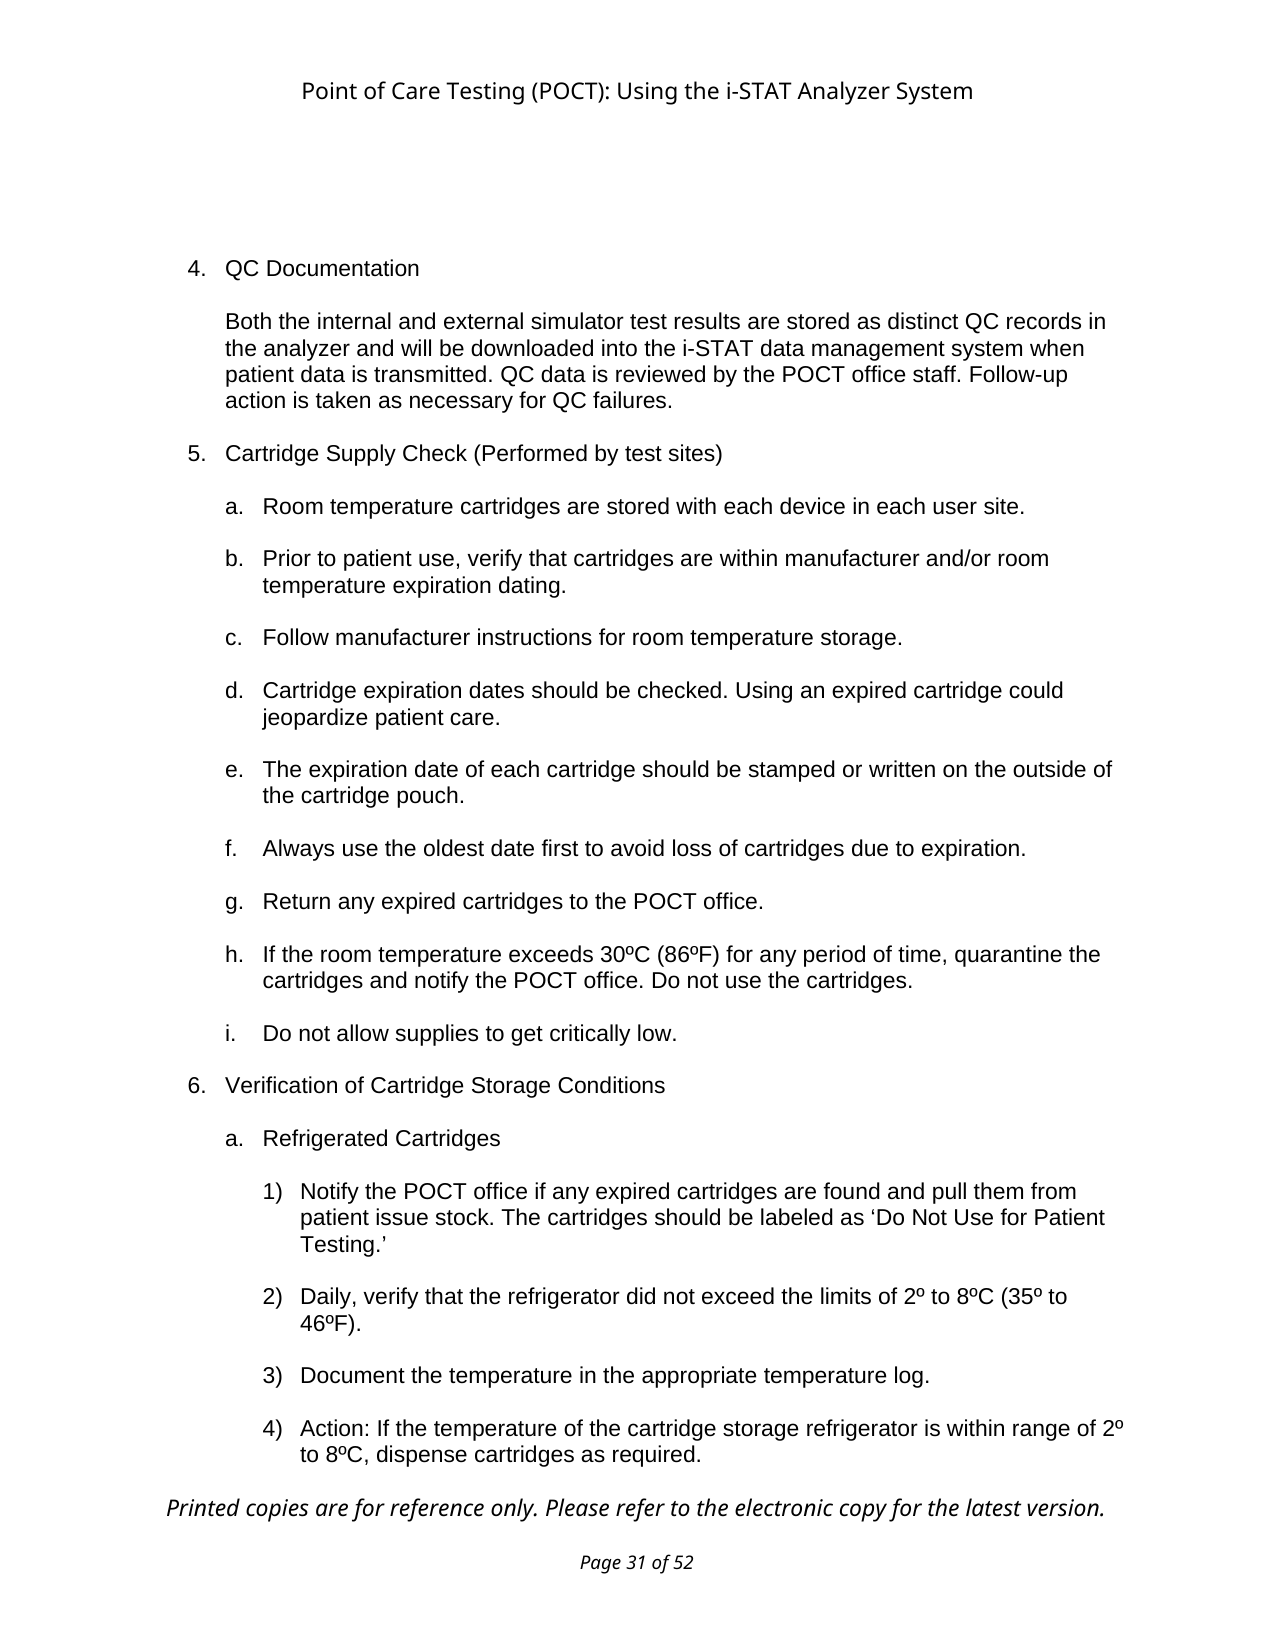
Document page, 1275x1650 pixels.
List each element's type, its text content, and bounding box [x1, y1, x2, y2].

list Action: If the temperature of the cartridge storage refrigerator is within range of 2º to 8ºC, dispense cartridges as required. [262, 1415, 1125, 1468]
list Do not allow supplies to get critically low. [225, 1020, 1125, 1046]
list Prior to patient use, verify that cartridges are within manufacturer and/or room temperature expiration dating. [225, 545, 1125, 598]
list Daily, verify that the refrigerator did not exceed the limits of 2º to 8ºC (35º to 46ºF). [262, 1283, 1125, 1336]
list Notify the POCT office if any expired cartridges are found and pull them from patient issue stock. The cartridges should be labeled as ‘Do Not Use for Patient Testing.’ [262, 1178, 1125, 1257]
list Cartridge Supply Check (Performed by test sites) [187, 440, 1125, 466]
list Cartridge expiration dates should be checked. Using an expired cartridge could jeopardize patient care. [225, 677, 1125, 730]
list Return any expired cartridges to the POCT office. [225, 888, 1125, 914]
list Verification of Cartridge Storage Conditions [187, 1072, 1125, 1099]
list If the room temperature exceeds 30ºC (86ºF) for any period of time, quarantine the cartridges and notify the POCT office. Do not use the cartridges. [225, 941, 1125, 993]
list The expiration date of each cartridge should be stamped or written on the outside of the cartridge pouch. [225, 756, 1125, 809]
list Refrigerated Cartridges [225, 1125, 1125, 1151]
list Document the temperature in the appropriate temperature log. [262, 1362, 1125, 1389]
text Both the internal and external simulator test results are stored as distinct QC records in the analyzer and will be downloaded into the i-STAT data management system when patient data is transmitted. QC data is reviewed by the POCT office staff. Follow-up action is taken as necessary for QC failures. [225, 308, 1125, 413]
list Room temperature cartridges are stored with each device in each user site. [225, 493, 1125, 519]
list QC Documentation [187, 255, 1125, 282]
list Always use the oldest date first to avoid loss of cartridges due to expiration. [225, 835, 1125, 862]
list Follow manufacturer instructions for room temperature storage. [225, 624, 1125, 651]
